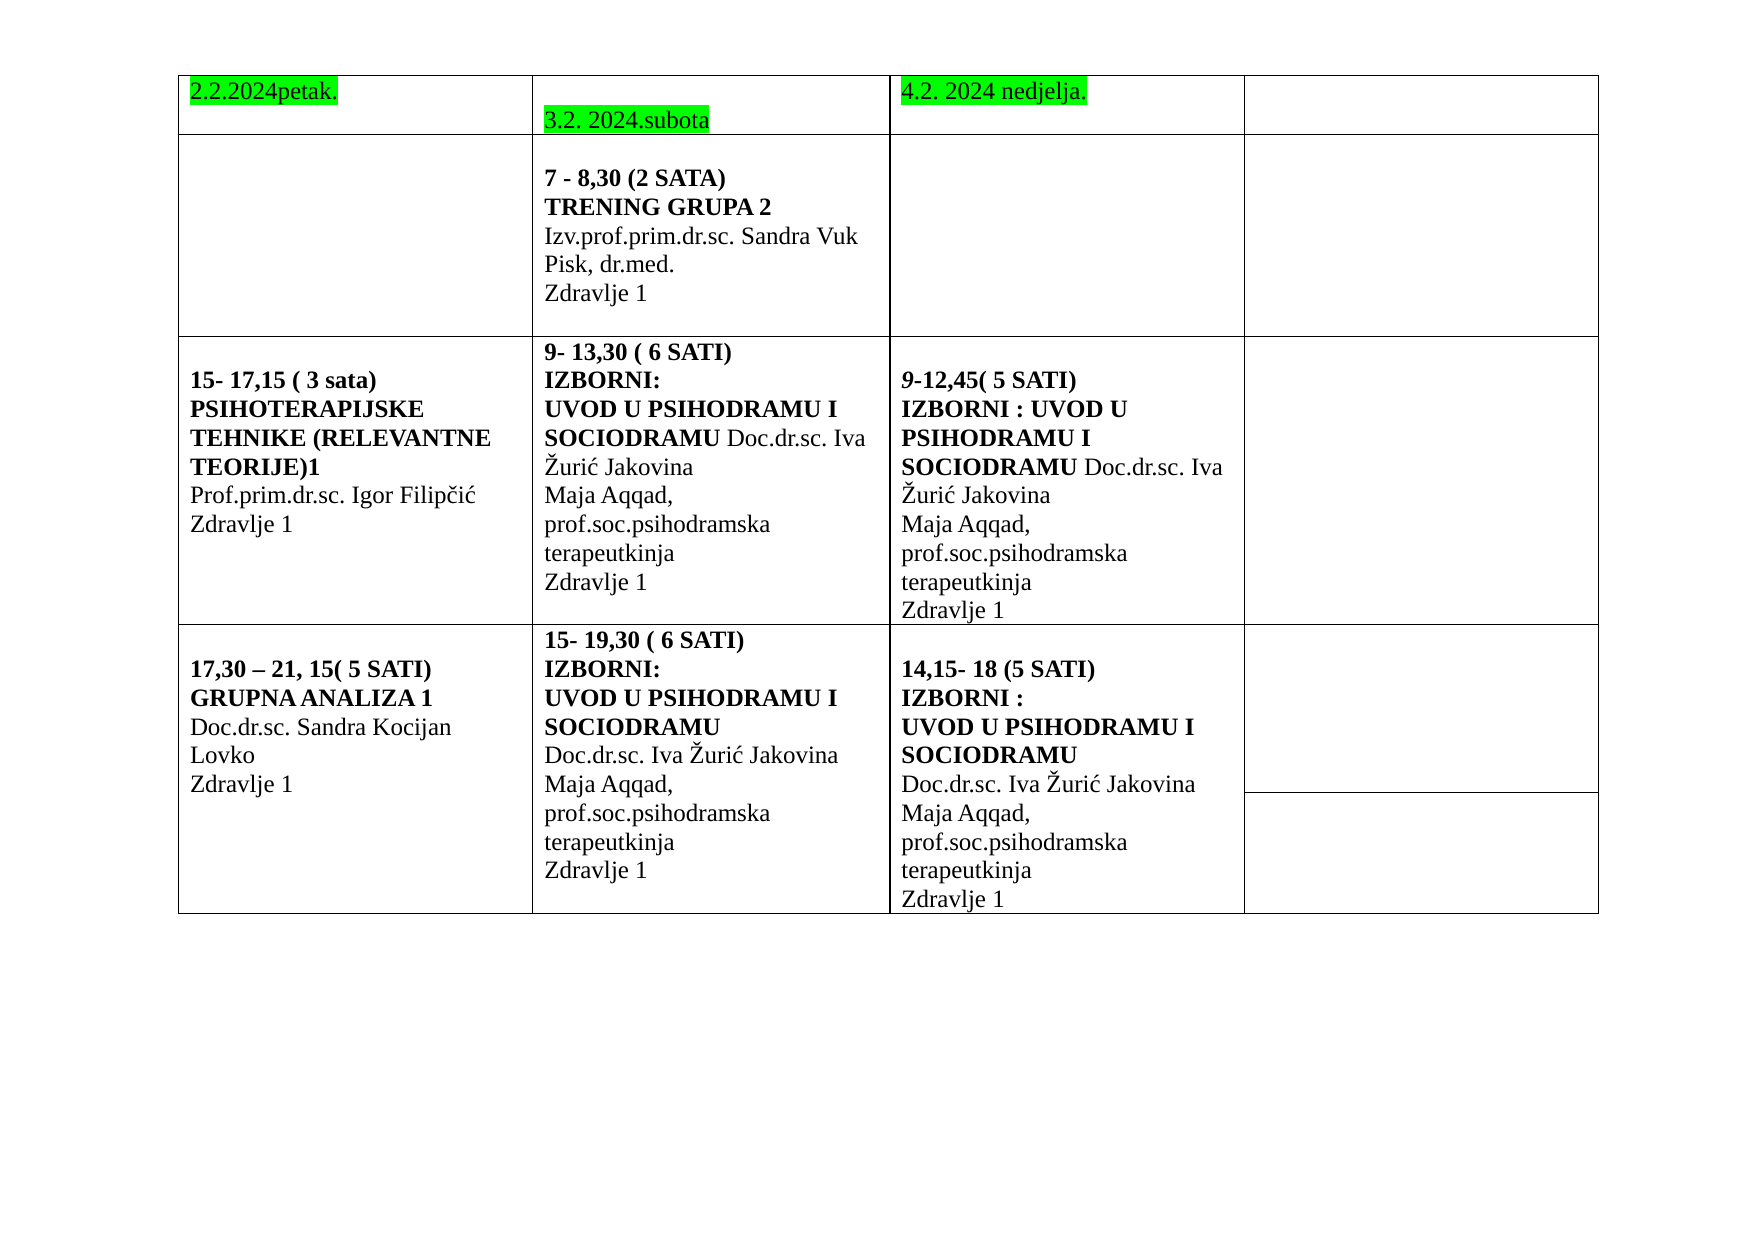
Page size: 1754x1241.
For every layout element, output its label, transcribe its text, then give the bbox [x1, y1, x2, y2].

table_cell [1245, 625, 1598, 792]
table_cell 15- 17,15 ( 3 sata) PSIHOTERAPIJSKE TEHNIKE (RELEVANTNE TEORIJE)1 Prof.prim.dr.sc. Igor Filipčić Zdravlje 1 [179, 337, 532, 624]
table_cell [1245, 135, 1598, 336]
table_cell 7 - 8,30 (2 SATA) TRENING GRUPA 2 Izv.prof.prim.dr.sc. Sandra Vuk Pisk, dr.med. Zdravlje 1 [533, 135, 889, 336]
table_header [1245, 76, 1598, 133]
table_cell 9- 13,30 ( 6 SATI) IZBORNI: UVOD U PSIHODRAMU I SOCIODRAMU Doc.dr.sc. Iva Žurić Jakovina Maja Aqqad, prof.soc.psihodramska terapeutkinja Zdravlje 1 [533, 337, 889, 624]
table_cell 14,15- 18 (5 SATI) IZBORNI : UVOD U PSIHODRAMU I SOCIODRAMU Doc.dr.sc. Iva Žurić Jakovina Maja Aqqad, prof.soc.psihodramska terapeutkinja Zdravlje 1 [891, 625, 1244, 913]
table_cell [1245, 337, 1598, 624]
table_cell 15- 19,30 ( 6 SATI) IZBORNI: UVOD U PSIHODRAMU I SOCIODRAMU Doc.dr.sc. Iva Žurić Jakovina Maja Aqqad, prof.soc.psihodramska terapeutkinja Zdravlje 1 [533, 625, 889, 913]
table_header 4.2. 2024 nedjelja. [891, 76, 1244, 133]
table_cell [891, 135, 1244, 336]
table_cell [1245, 793, 1598, 913]
table_cell [179, 135, 532, 336]
table_header 3.2. 2024.subota [533, 76, 889, 133]
table_cell 17,30 – 21, 15( 5 SATI) GRUPNA ANALIZA 1 Doc.dr.sc. Sandra Kocijan Lovko Zdravlje 1 [179, 625, 532, 913]
table_header 2.2.2024petak. [179, 76, 532, 133]
table_cell 9-12,45( 5 SATI) IZBORNI : UVOD U PSIHODRAMU I SOCIODRAMU Doc.dr.sc. Iva Žurić Jakovina Maja Aqqad, prof.soc.psihodramska terapeutkinja Zdravlje 1 [891, 337, 1244, 624]
